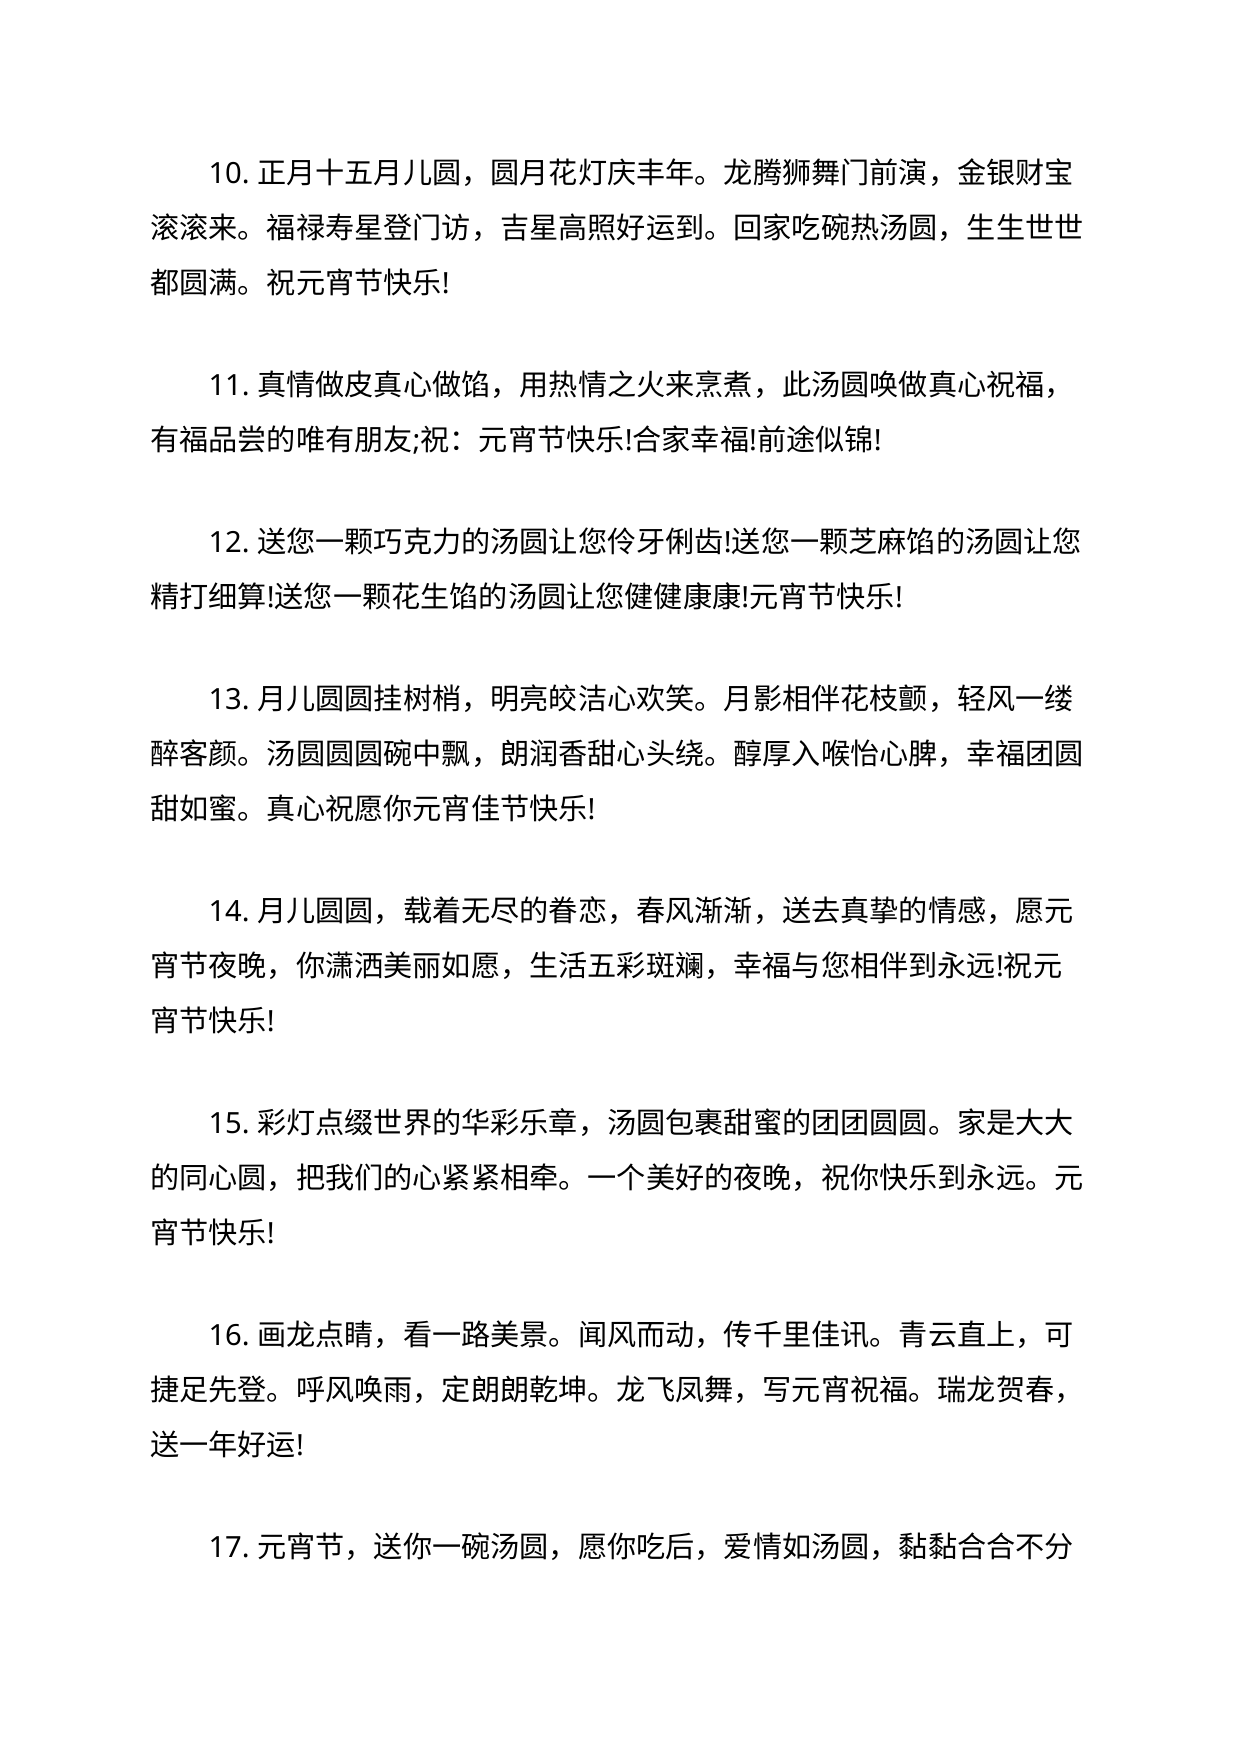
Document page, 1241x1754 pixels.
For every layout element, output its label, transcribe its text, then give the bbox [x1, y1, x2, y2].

text 12. 送您一颗巧克力的汤圆让您伶牙俐齿!送您一颗芝麻馅的汤圆让您精打细算!送您一颗花生馅的汤圆让您健健康康!元宵节快乐! [150, 519, 1090, 616]
text 10. 正月十五月儿圆，圆月花灯庆丰年。龙腾狮舞门前演，金银财宝滚滚来。福禄寿星登门访，吉星高照好运到。回家吃碗热汤圆，生生世世都圆满。祝元宵节快乐! [150, 150, 1090, 302]
text 14. 月儿圆圆，载着无尽的眷恋，春风渐渐，送去真挚的情感，愿元宵节夜晚，你潇洒美丽如愿，生活五彩斑斓，幸福与您相伴到永远!祝元宵节快乐! [150, 888, 1090, 1040]
text 15. 彩灯点缀世界的华彩乐章，汤圆包裹甜蜜的团团圆圆。家是大大的同心圆，把我们的心紧紧相牵。一个美好的夜晚，祝你快乐到永远。元宵节快乐! [150, 1100, 1090, 1252]
text 16. 画龙点睛，看一路美景。闻风而动，传千里佳讯。青云直上，可捷足先登。呼风唤雨，定朗朗乾坤。龙飞凤舞，写元宵祝福。瑞龙贺春，送一年好运! [150, 1312, 1090, 1464]
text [150, 1523, 1090, 1566]
text 13. 月儿圆圆挂树梢，明亮皎洁心欢笑。月影相伴花枝颤，轻风一缕醉客颜。汤圆圆圆碗中飘，朗润香甜心头绕。醇厚入喉怡心脾，幸福团圆甜如蜜。真心祝愿你元宵佳节快乐! [150, 676, 1090, 828]
text 11. 真情做皮真心做馅，用热情之火来烹煮，此汤圆唤做真心祝福，有福品尝的唯有朋友;祝：元宵节快乐!合家幸福!前途似锦! [150, 362, 1090, 459]
